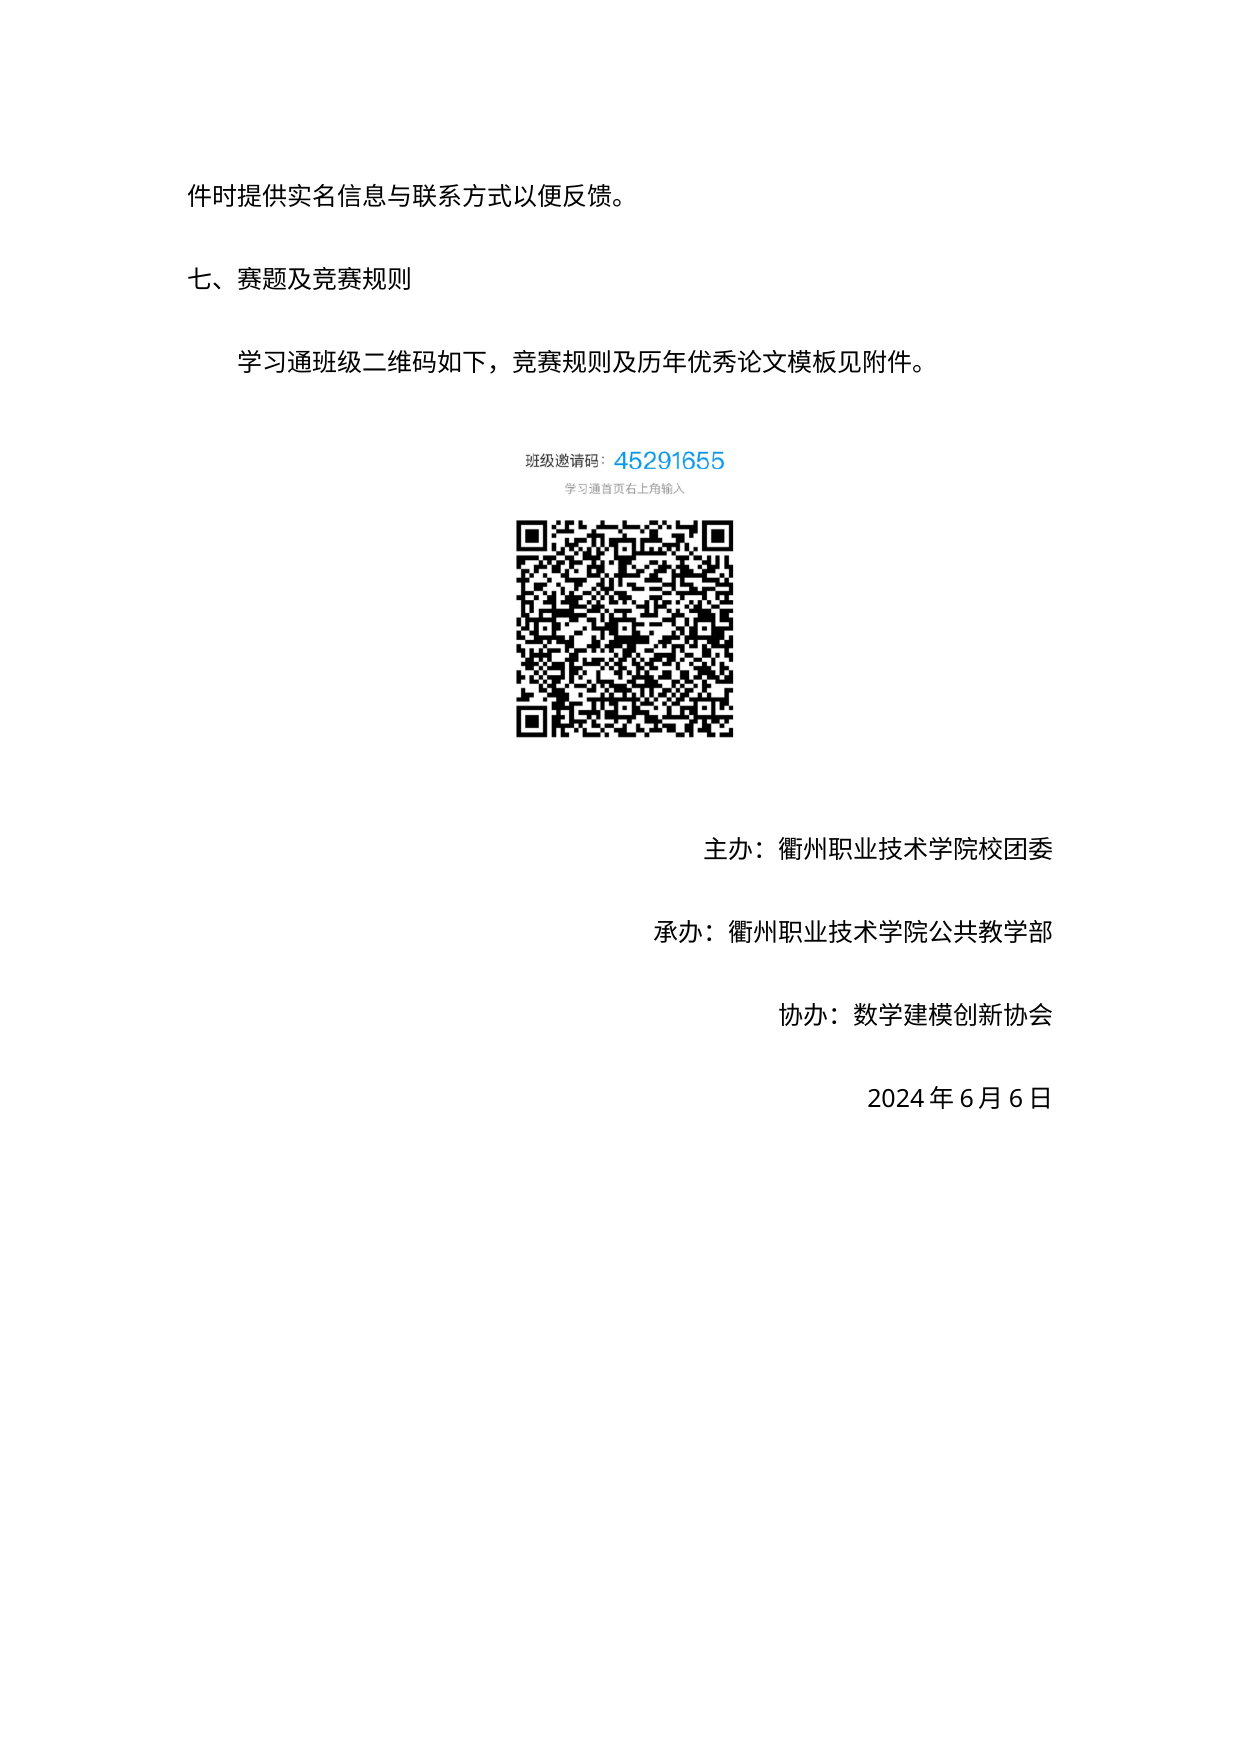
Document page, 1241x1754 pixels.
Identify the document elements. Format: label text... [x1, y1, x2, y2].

text 主办：衢州职业技术学院校团委 [187, 815, 1053, 880]
text 七、赛题及竞赛规则 [187, 245, 1053, 310]
text 协办：数学建模创新协会 [187, 981, 1053, 1046]
text 2024年6月6日 [187, 1064, 1053, 1129]
text 承办：衢州职业技术学院公共教学部 [187, 898, 1053, 963]
picture [441, 411, 799, 773]
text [187, 162, 1053, 227]
text 学习通班级二维码如下，竞赛规则及历年优秀论文模板见附件。 [187, 328, 1053, 393]
